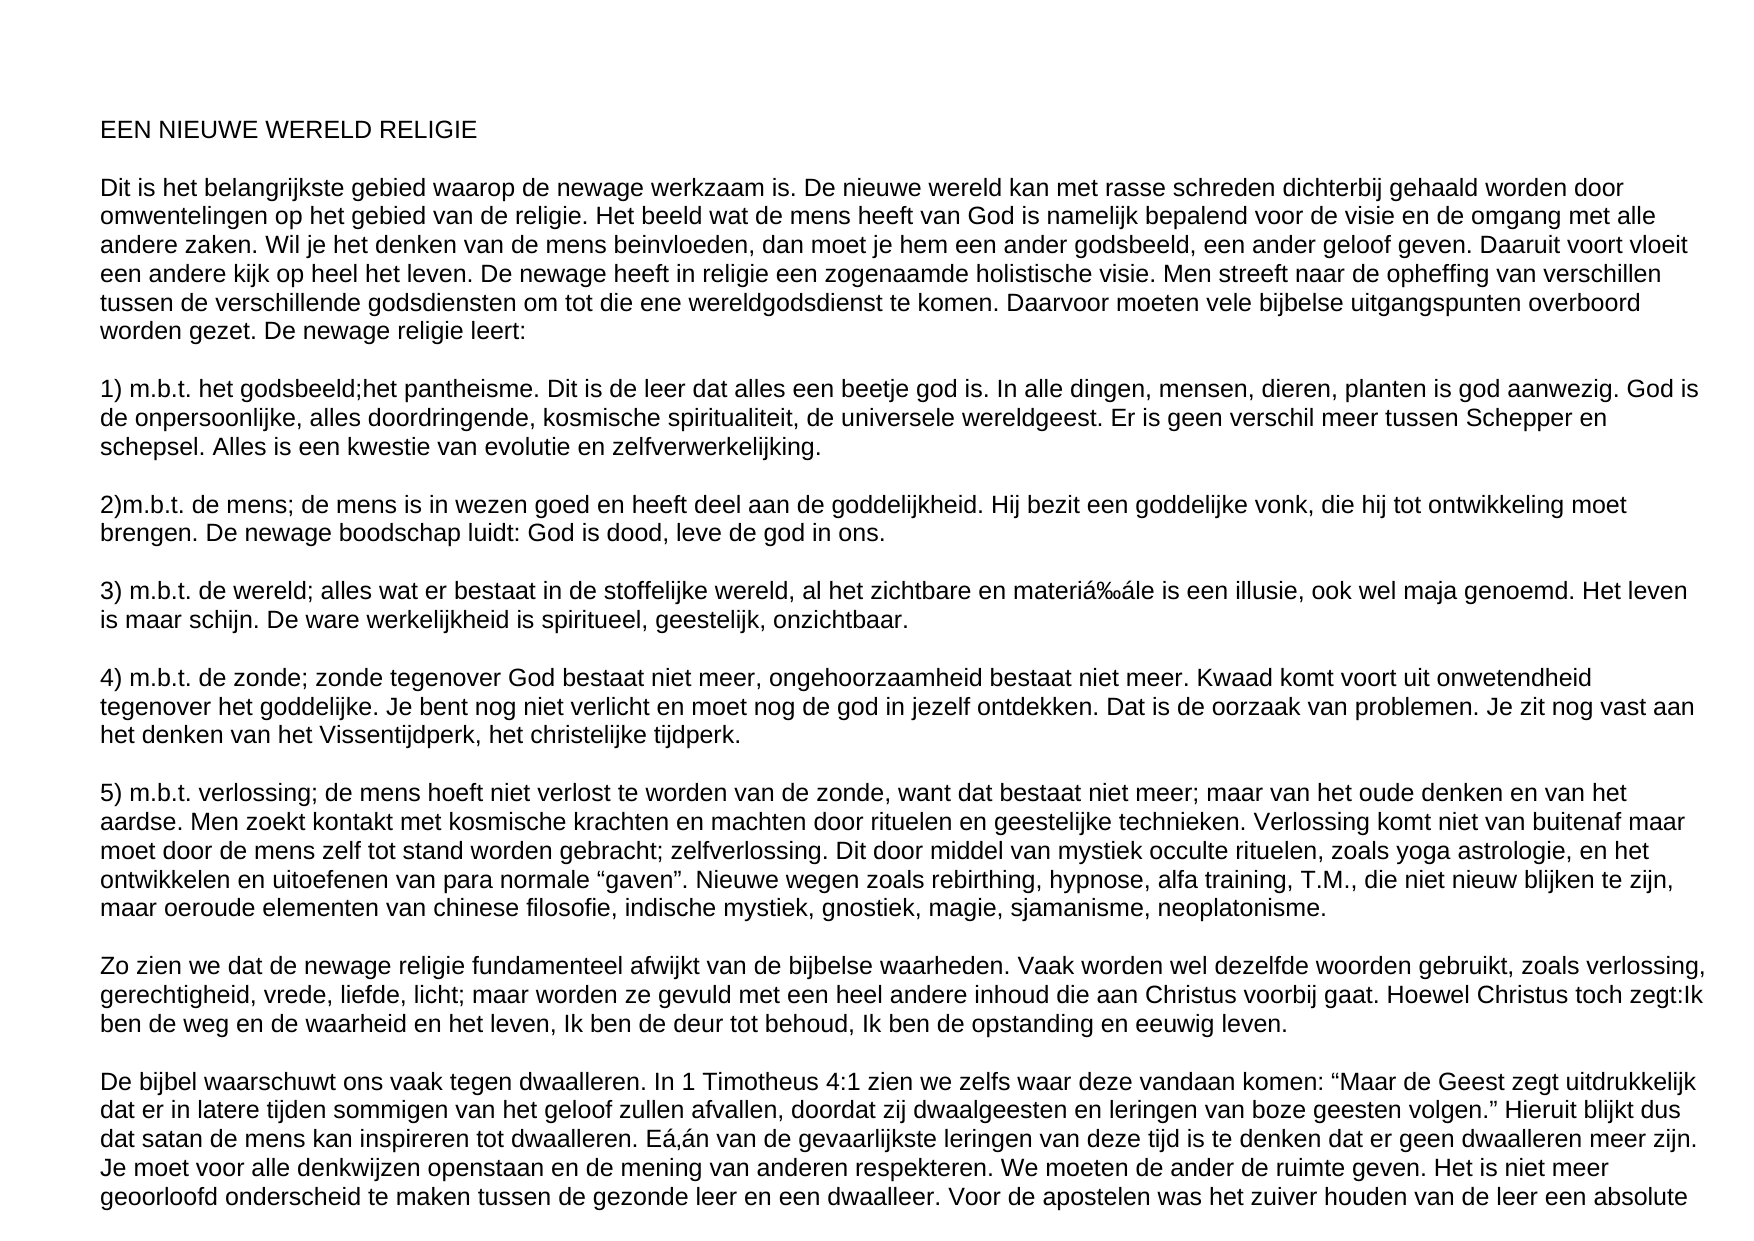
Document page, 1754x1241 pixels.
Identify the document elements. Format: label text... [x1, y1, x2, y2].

text 2)m.b.t. de mens; de mens is in wezen goed en heeft deel aan de goddelijkheid. Hij bezit een goddelijke vonk, die hij tot ontwikkeling moet brengen. De newage boodschap luidt: God is dood, leve de god in ons. [100, 489, 1708, 547]
text 3) m.b.t. de wereld; alles wat er bestaat in de stoffelijke wereld, al het zichtbare en materiá‰ále is een illusie, ook wel maja genoemd. Het leven is maar schijn. De ware werkelijkheid is spiritueel, geestelijk, onzichtbaar. [100, 576, 1708, 634]
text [100, 1067, 1708, 1210]
text 4) m.b.t. de zonde; zonde tegenover God bestaat niet meer, ongehoorzaamheid bestaat niet meer. Kwaad komt voort uit onwetendheid tegenover het goddelijke. Je bent nog niet verlicht en moet nog de god in jezelf ontdekken. Dat is de oorzaak van problemen. Je zit nog vast aan het denken van het Vissentijdperk, het christelijke tijdperk. [100, 663, 1708, 749]
text Dit is het belangrijkste gebied waarop de newage werkzaam is. De nieuwe wereld kan met rasse schreden dichterbij gehaald worden door omwentelingen op het gebied van de religie. Het beeld wat de mens heeft van God is namelijk bepalend voor de visie en de omgang met alle andere zaken. Wil je het denken van de mens beinvloeden, dan moet je hem een ander godsbeeld, een ander geloof geven. Daaruit voort vloeit een andere kijk op heel het leven. De newage heeft in religie een zogenaamde holistische visie. Men streeft naar de opheffing van verschillen tussen de verschillende godsdiensten om tot die ene wereldgodsdienst te komen. Daarvoor moeten vele bijbelse uitgangspunten overboord worden gezet. De newage religie leert: [100, 172, 1708, 345]
text EEN NIEUWE WERELD RELIGIE [100, 114, 1708, 143]
text 1) m.b.t. het godsbeeld;het pantheisme. Dit is de leer dat alles een beetje god is. In alle dingen, mensen, dieren, planten is god aanwezig. God is de onpersoonlijke, alles doordringende, kosmische spiritualiteit, de universele wereldgeest. Er is geen verschil meer tussen Schepper en schepsel. Alles is een kwestie van evolutie en zelfverwerkelijking. [100, 374, 1708, 460]
text Zo zien we dat de newage religie fundamenteel afwijkt van de bijbelse waarheden. Vaak worden wel dezelfde woorden gebruikt, zoals verlossing, gerechtigheid, vrede, liefde, licht; maar worden ze gevuld met een heel andere inhoud die aan Christus voorbij gaat. Hoewel Christus toch zegt:Ik ben de weg en de waarheid en het leven, Ik ben de deur tot behoud, Ik ben de opstanding en eeuwig leven. [100, 951, 1708, 1037]
text 5) m.b.t. verlossing; de mens hoeft niet verlost te worden van de zonde, want dat bestaat niet meer; maar van het oude denken en van het aardse. Men zoekt kontakt met kosmische krachten en machten door rituelen en geestelijke technieken. Verlossing komt niet van buitenaf maar moet door de mens zelf tot stand worden gebracht; zelfverlossing. Dit door middel van mystiek occulte rituelen, zoals yoga astrologie, en het ontwikkelen en uitoefenen van para normale “gaven”. Nieuwe wegen zoals rebirthing, hypnose, alfa training, T.M., die niet nieuw blijken te zijn, maar oeroude elementen van chinese filosofie, indische mystiek, gnostiek, magie, sjamanisme, neoplatonisme. [100, 778, 1708, 922]
